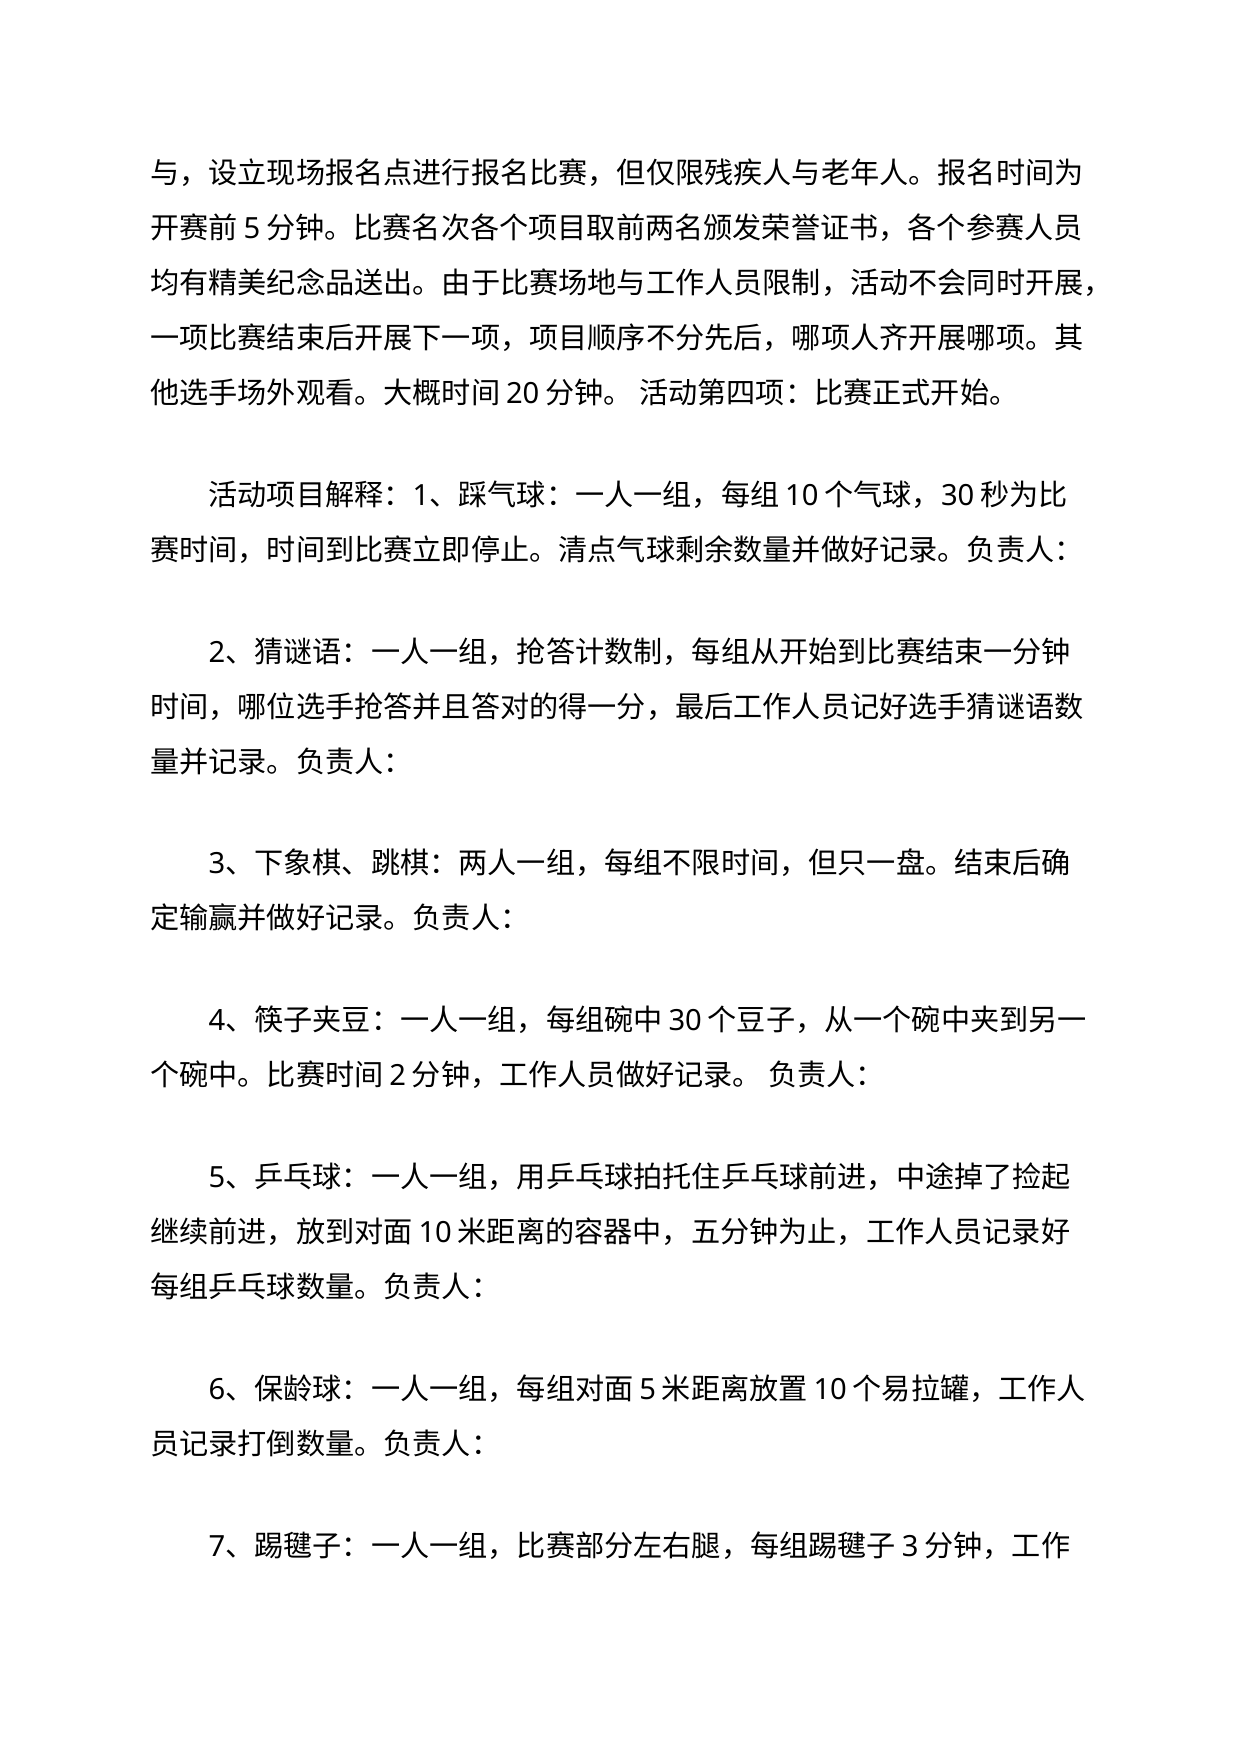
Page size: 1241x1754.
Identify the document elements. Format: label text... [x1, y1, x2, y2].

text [150, 150, 1090, 412]
text 2、猜谜语：一人一组，抢答计数制，每组从开始到比赛结束一分钟时间，哪位选手抢答并且答对的得一分，最后工作人员记好选手猜谜语数量并记录。负责人： [150, 628, 1090, 781]
text 活动项目解释：1、踩气球：一人一组，每组10个气球，30秒为比赛时间，时间到比赛立即停止。清点气球剩余数量并做好记录。负责人： [150, 472, 1090, 569]
text 5、乒乓球：一人一组，用乒乓球拍托住乒乓球前进，中途掉了捡起继续前进，放到对面10米距离的容器中，五分钟为止，工作人员记录好每组乒乓球数量。负责人： [150, 1154, 1090, 1306]
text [150, 1522, 1090, 1565]
text 4、筷子夹豆：一人一组，每组碗中30个豆子，从一个碗中夹到另一个碗中。比赛时间2分钟，工作人员做好记录。 负责人： [150, 997, 1090, 1094]
text 3、下象棋、跳棋：两人一组，每组不限时间，但只一盘。结束后确定输赢并做好记录。负责人： [150, 840, 1090, 937]
text 6、保龄球：一人一组，每组对面5米距离放置10个易拉罐，工作人员记录打倒数量。负责人： [150, 1366, 1090, 1463]
